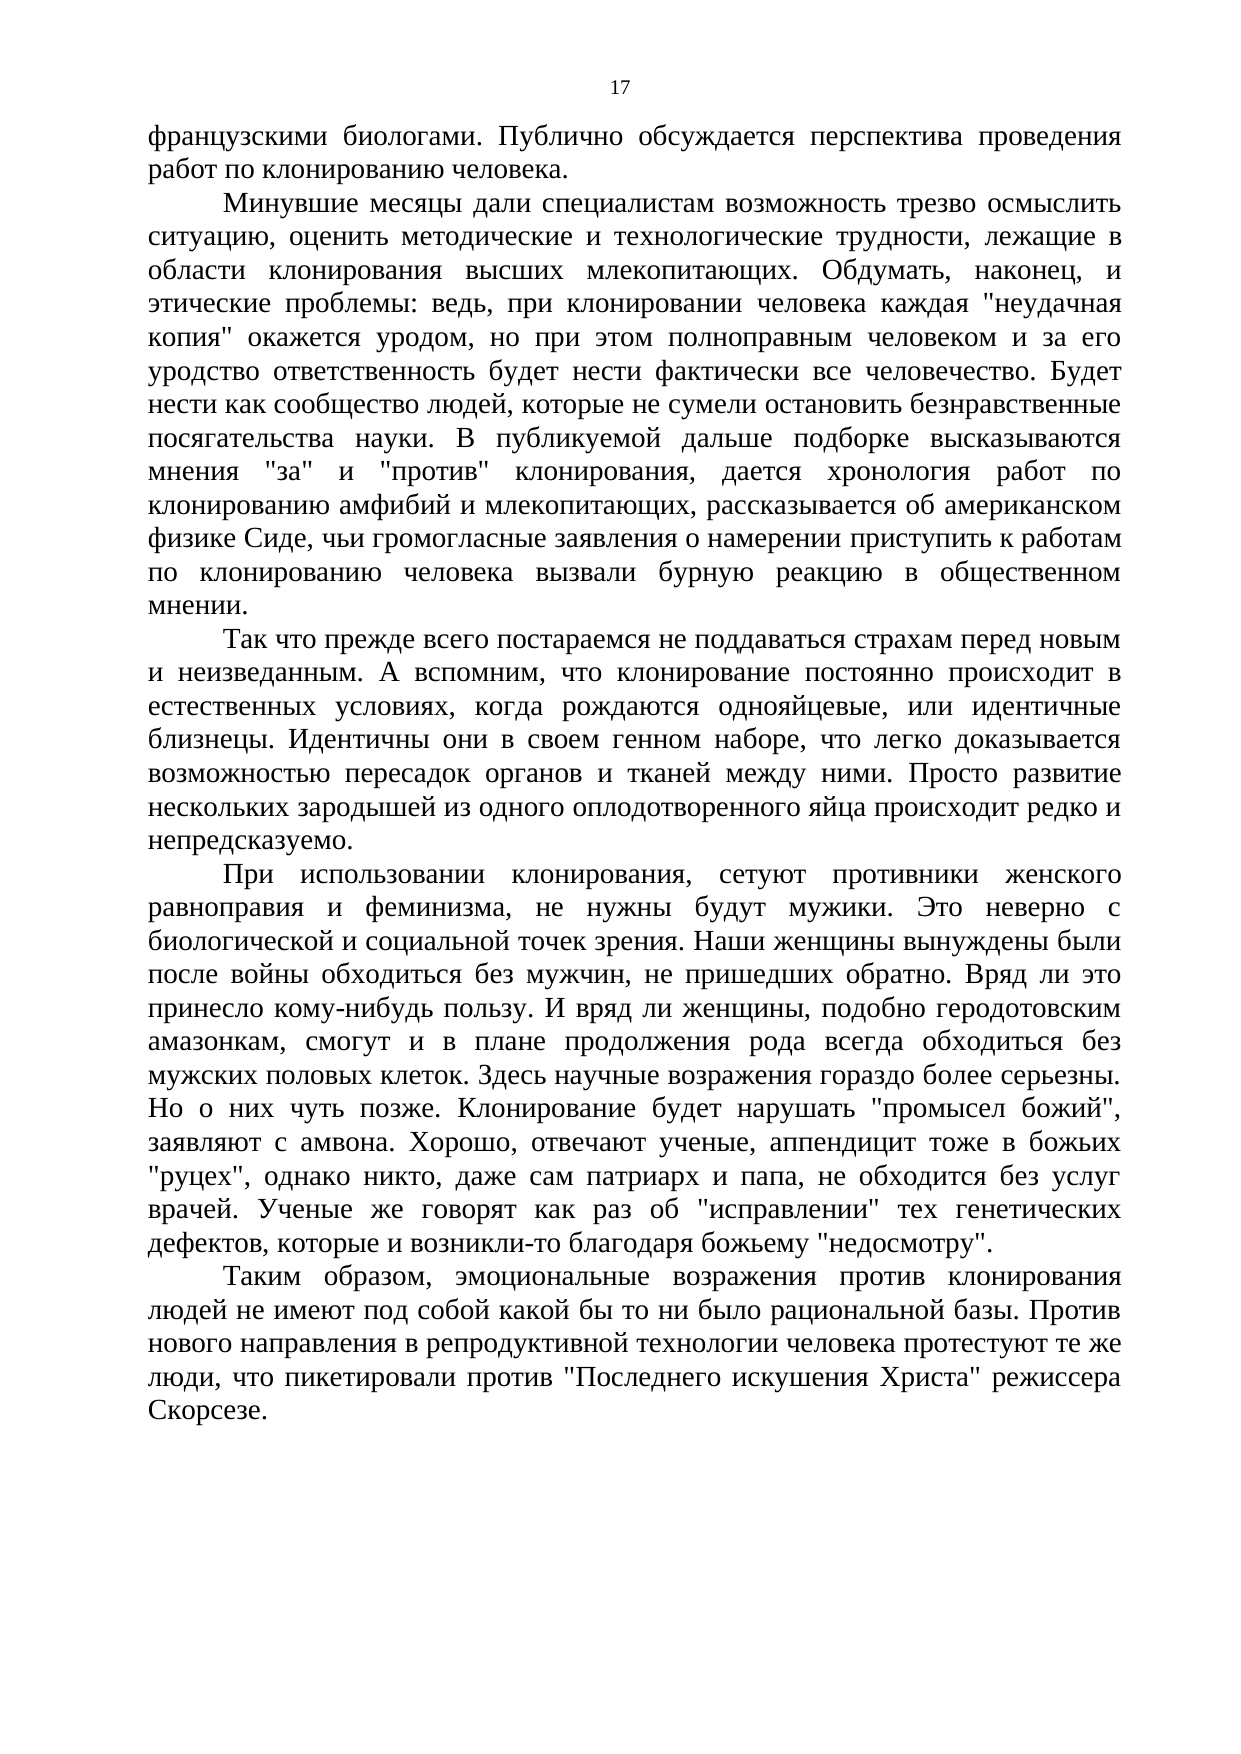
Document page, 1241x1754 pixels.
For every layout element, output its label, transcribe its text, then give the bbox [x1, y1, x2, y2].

text французскими биологами. Публично обсуждается перспектива проведения работ по клонированию человека. [148, 118, 1122, 185]
text Таким образом, эмоциональные возражения против клонирования людей не имеют под собой какой бы то ни было рациональной базы. Против нового направления в репродуктивной технологии человека протестуют те же люди, что пикетировали против "Последнего искушения Христа" режиссера Скорсезе. [148, 1258, 1122, 1426]
text Минувшие месяцы дали специалистам возможность трезво осмыслить ситуацию, оценить методические и технологические трудности, лежащие в области клонирования высших млекопитающих. Обдумать, наконец, и этические проблемы: ведь, при клонировании человека каждая "неудачная копия" окажется уродом, но при этом полноправным человеком и за его уродство ответственность будет нести фактически все человечество. Будет нести как сообщество людей, которые не сумели остановить безнравственные посягательства науки. В публикуемой дальше подборке высказываются мнения "за" и "против" клонирования, дается хронология работ по клонированию амфибий и млекопитающих, рассказывается об американском физике Сиде, чьи громогласные заявления о намерении приступить к работам по клонированию человека вызвали бурную реакцию в общественном мнении. [148, 185, 1122, 621]
text При использовании клонирования, сетуют противники женского равноправия и феминизма, не нужны будут мужики. Это неверно с биологической и социальной точек зрения. Наши женщины вынуждены были после войны обходиться без мужчин, не пришедших обратно. Вряд ли это принесло кому-нибудь пользу. И вряд ли женщины, подобно геродотовским амазонкам, смогут и в плане продолжения рода всегда обходиться без мужских половых клеток. Здесь научные возражения гораздо более серьезны. Но о них чуть позже. Клонирование будет нарушать "промысел божий", заявляют с амвона. Хорошо, отвечают ученые, аппендицит тоже в божьих "руцех", однако никто, даже сам патриарх и папа, не обходится без услуг врачей. Ученые же говорят как раз об "исправлении" тех генетических дефектов, которые и возникли-то благодаря божьему "недосмотру". [148, 856, 1122, 1258]
text Так что прежде всего постараемся не поддаваться страхам перед новым и неизведанным. А вспомним, что клонирование постоянно происходит в естественных условиях, когда рождаются однояйцевые, или идентичные близнецы. Идентичны они в своем генном наборе, что легко доказывается возможностью пересадок органов и тканей между ними. Просто развитие нескольких зародышей из одного оплодотворенного яйца происходит редко и непредсказуемо. [148, 621, 1122, 856]
